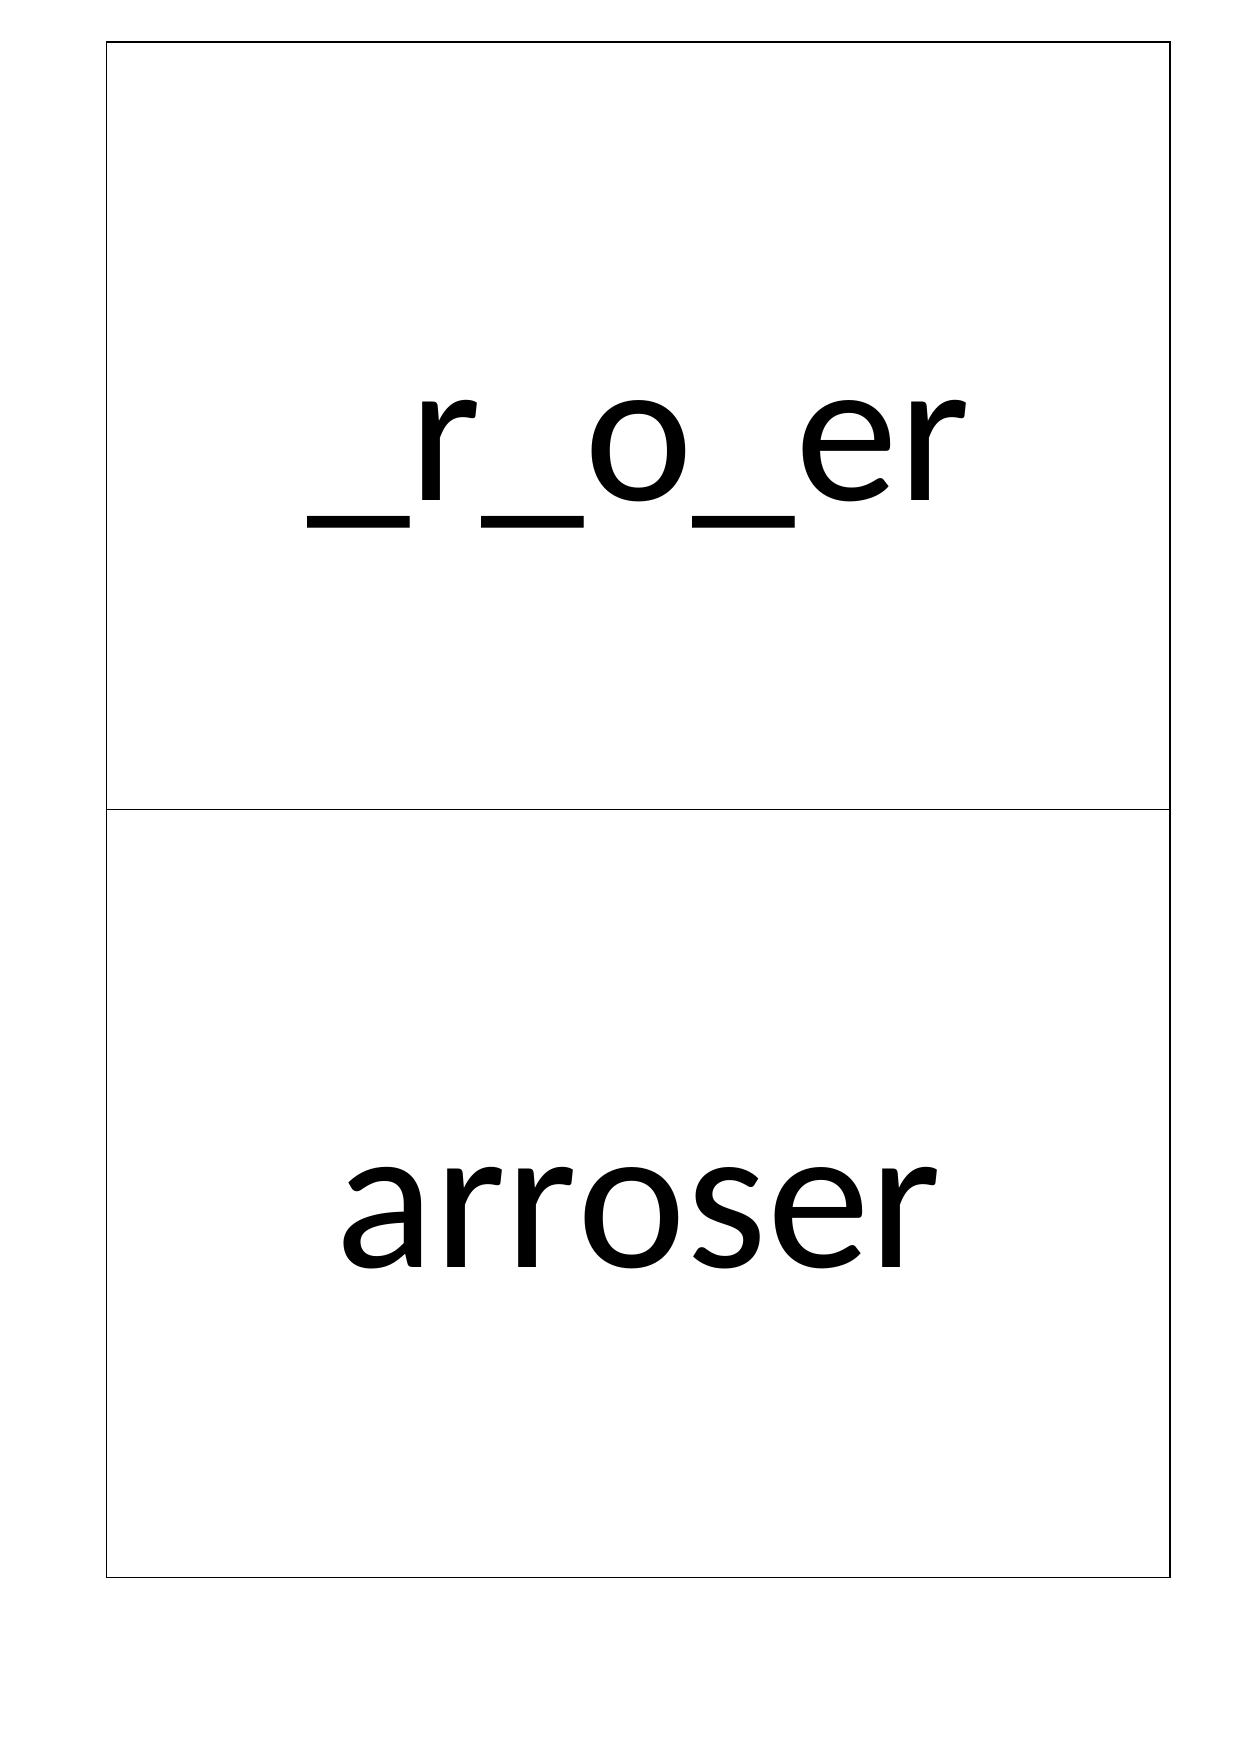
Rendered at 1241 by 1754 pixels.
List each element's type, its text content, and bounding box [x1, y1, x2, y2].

table_cell arroser [107, 810, 1169, 1577]
table_cell _r_o_er [107, 43, 1169, 809]
